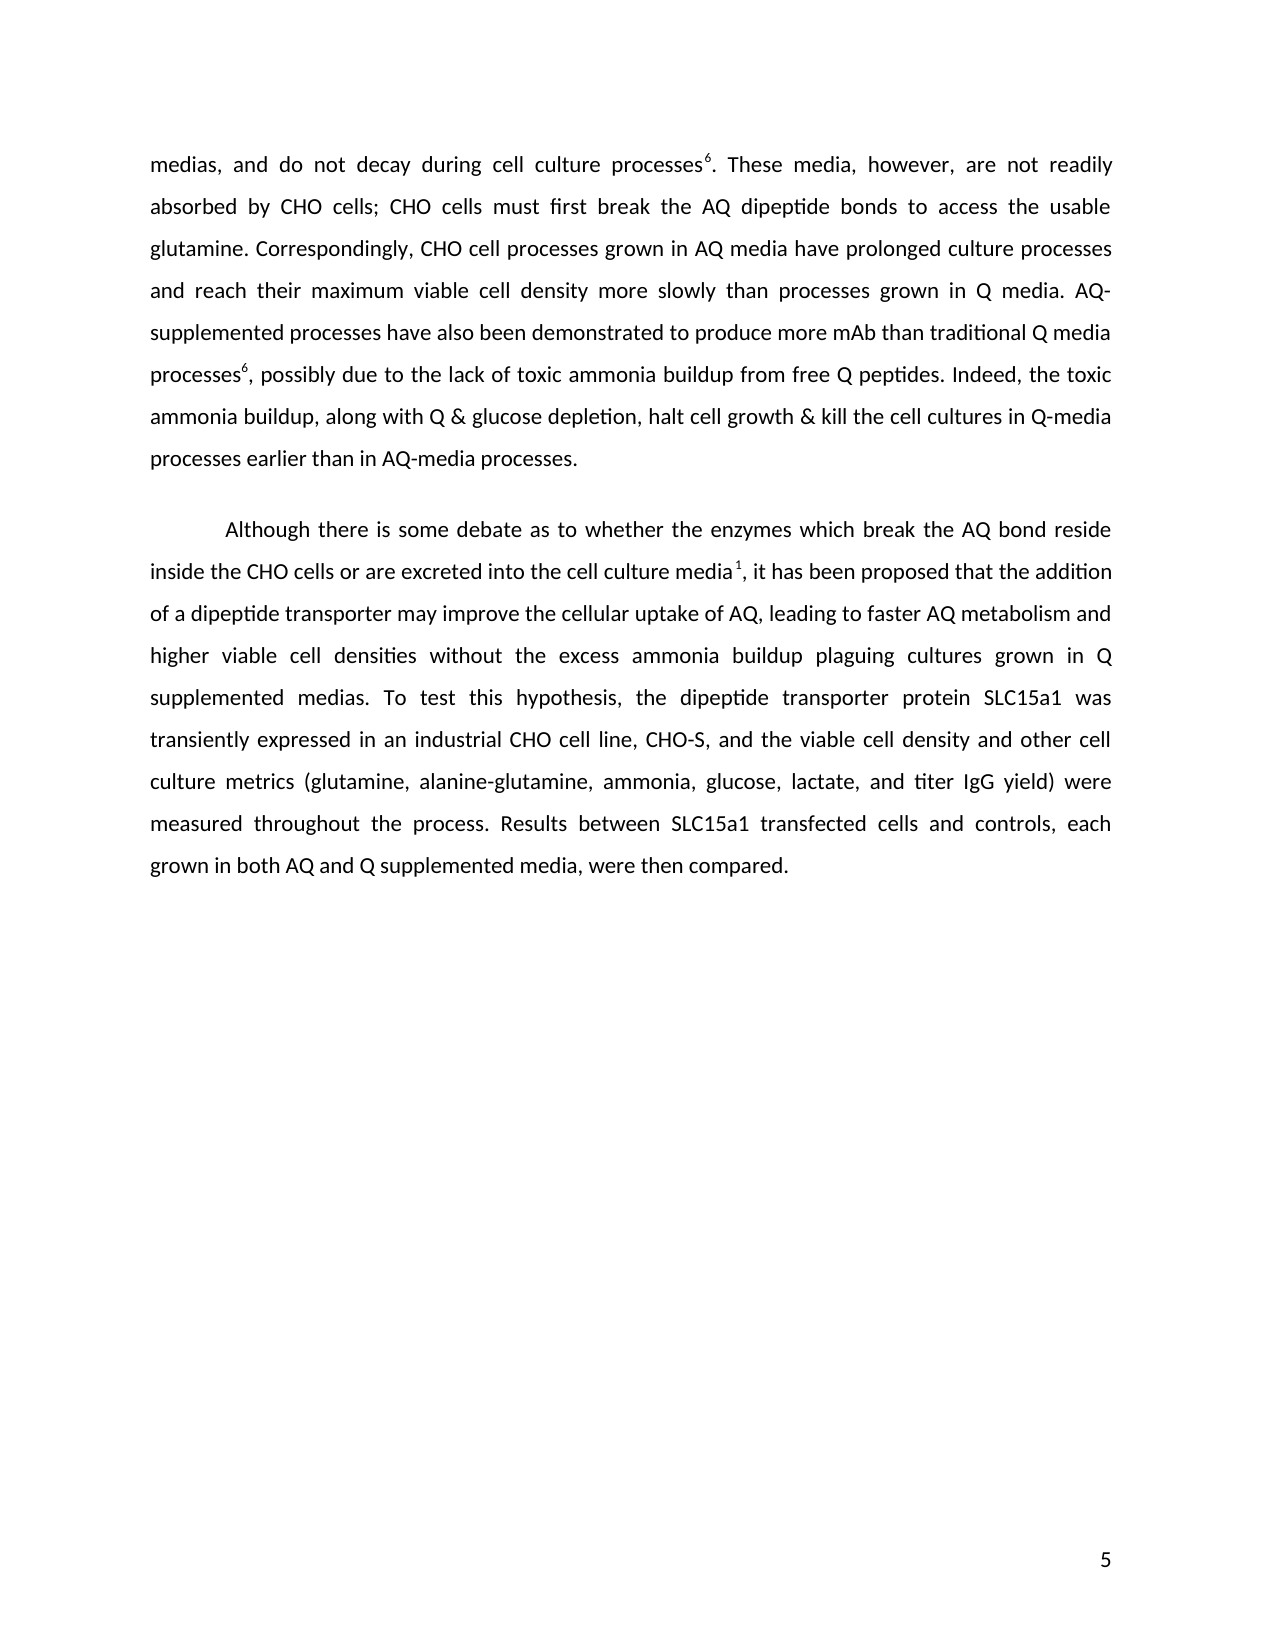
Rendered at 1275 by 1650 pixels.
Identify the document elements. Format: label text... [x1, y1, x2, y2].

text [150, 150, 1113, 472]
text Although there is some debate as to whether the enzymes which break the AQ bond reside inside the CHO cells or are excreted into the cell culture media1, it has been proposed that the addition of a dipeptide transporter may improve the cellular uptake of AQ, leading to faster AQ metabolism and higher viable cell densities without the excess ammonia buildup plaguing cultures grown in Q supplemented medias. To test this hypothesis, the dipeptide transporter protein SLC15a1 was transiently expressed in an industrial CHO cell line, CHO-S, and the viable cell density and other cell culture metrics (glutamine, alanine-glutamine, ammonia, glucose, lactate, and titer IgG yield) were measured throughout the process. Results between SLC15a1 transfected cells and controls, each grown in both AQ and Q supplemented media, were then compared. [150, 515, 1113, 879]
